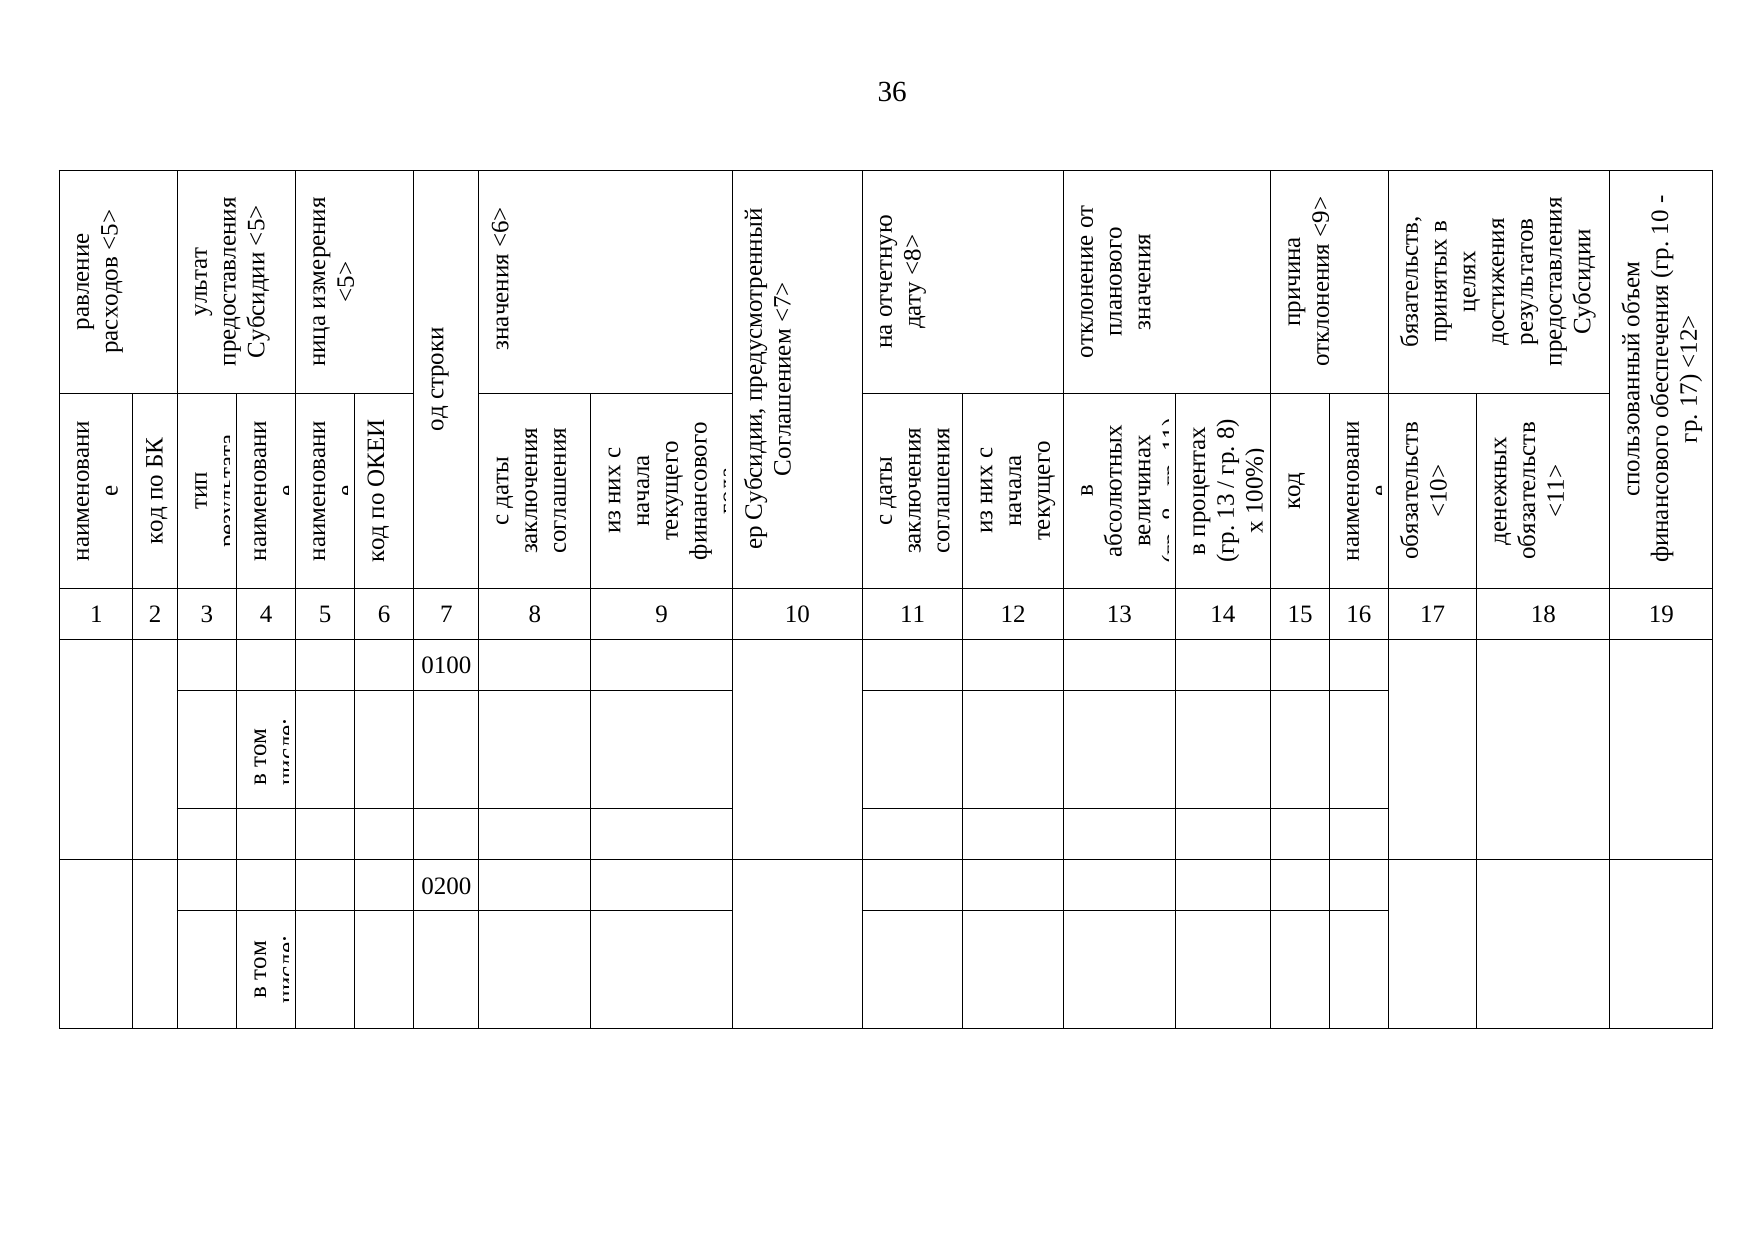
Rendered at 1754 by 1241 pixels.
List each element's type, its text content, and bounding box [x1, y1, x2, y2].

table_cell [479, 640, 590, 690]
table_cell [355, 809, 413, 859]
table_cell [1176, 860, 1270, 910]
table_cell в процентах (гр. 13 / гр. 8) x 100%) [1176, 394, 1270, 588]
table_cell [60, 640, 132, 859]
table_cell 16 [1330, 589, 1388, 639]
table_cell [479, 809, 590, 859]
table_header Неиспользованный объем финансового обеспечения (гр. 10 - гр. 17) <12> [1610, 171, 1712, 588]
table_cell [1610, 640, 1712, 859]
table_cell [591, 809, 732, 859]
table_cell в том числе: [237, 691, 295, 808]
table_cell [133, 860, 177, 1028]
table_cell [414, 809, 478, 859]
table_cell наименование [237, 394, 295, 588]
table_cell [178, 691, 236, 808]
table_cell денежных обязательств <11> [1477, 394, 1609, 588]
table_cell [355, 911, 413, 1028]
table_cell [237, 860, 295, 910]
table_cell [1610, 860, 1712, 1028]
table_cell наименование [1330, 394, 1388, 588]
table_cell [1064, 860, 1175, 910]
table_cell 10 [733, 589, 862, 639]
table_cell из них с начала текущего финансового года [591, 394, 732, 588]
table_cell 18 [1477, 589, 1609, 639]
table_cell 14 [1176, 589, 1270, 639]
table_cell 11 [863, 589, 962, 639]
table_cell код по ОКЕИ [355, 394, 413, 588]
table_cell [479, 691, 590, 808]
table_cell [178, 809, 236, 859]
table_cell 8 [479, 589, 590, 639]
table_cell 13 [1064, 589, 1175, 639]
table_header Код строки [414, 171, 478, 588]
table_cell [733, 640, 862, 859]
table_cell 0200 [414, 860, 478, 910]
table_cell [1271, 640, 1329, 690]
table_header Единица измерения <5> [296, 171, 413, 393]
table_cell [296, 809, 354, 859]
table_cell [733, 860, 862, 1028]
table_cell [863, 809, 962, 859]
table_cell [296, 860, 354, 910]
table_cell код по БК [133, 394, 177, 588]
table_cell причина отклонения <9> [1271, 171, 1388, 393]
table_cell [1477, 640, 1609, 859]
table_cell 9 [591, 589, 732, 639]
table_cell 6 [355, 589, 413, 639]
table_cell 0100 [414, 640, 478, 690]
table_cell [1176, 640, 1270, 690]
table_cell [1271, 691, 1329, 808]
table_cell на отчетную дату <8> [863, 171, 1063, 393]
table_cell [1064, 911, 1175, 1028]
table_cell [963, 911, 1063, 1028]
table_cell с даты заключения cоглашения [863, 394, 962, 588]
table_cell [591, 911, 732, 1028]
table_header Плановые значения <6> [479, 171, 732, 393]
table_cell [355, 691, 413, 808]
table_cell [1271, 860, 1329, 910]
table_cell [355, 860, 413, 910]
table_cell [863, 691, 962, 808]
table_cell 2 [133, 589, 177, 639]
table_cell [355, 640, 413, 690]
table_header Объем обязательств, принятых в целях достижения результатов предоставления Субсидии [1389, 171, 1609, 393]
table_cell 5 [296, 589, 354, 639]
table_cell в том числе: [237, 911, 295, 1028]
table_cell [1064, 691, 1175, 808]
table_cell 17 [1389, 589, 1476, 639]
table_cell [133, 640, 177, 859]
table_cell 7 [414, 589, 478, 639]
table_cell [237, 640, 295, 690]
table_cell [178, 640, 236, 690]
table_cell [863, 640, 962, 690]
table_cell [863, 860, 962, 910]
table_cell [1064, 809, 1175, 859]
table_cell [1271, 911, 1329, 1028]
table_cell [591, 691, 732, 808]
table_cell [1330, 911, 1388, 1028]
table_cell код [1271, 394, 1329, 588]
table_cell 4 [237, 589, 295, 639]
table_cell [1389, 640, 1476, 859]
table_cell [963, 691, 1063, 808]
table_cell [863, 911, 962, 1028]
table_cell [1330, 640, 1388, 690]
table_cell в абсолютных величинах (гр. 8 - гр. 11) [1064, 394, 1175, 588]
table_cell наименование [296, 394, 354, 588]
table_cell 15 [1271, 589, 1329, 639]
table_cell [963, 640, 1063, 690]
table_cell [178, 911, 236, 1028]
table_cell с даты заключения соглашения [479, 394, 590, 588]
table_cell 3 [178, 589, 236, 639]
table_cell 19 [1610, 589, 1712, 639]
table_cell обязательств <10> [1389, 394, 1476, 588]
table_cell из них с начала текущего финансового года [963, 394, 1063, 588]
table_cell отклонение от планового значения [1064, 171, 1270, 393]
table_cell [1271, 809, 1329, 859]
table_cell [1176, 809, 1270, 859]
table_header Размер Субсидии, предусмотренный Соглашением <7> [733, 171, 862, 588]
table_cell [591, 860, 732, 910]
table_cell [1064, 640, 1175, 690]
table_cell [1330, 809, 1388, 859]
table_cell [1330, 860, 1388, 910]
table_cell [296, 640, 354, 690]
table_cell [1389, 860, 1476, 1028]
table_cell тип результата [178, 394, 236, 588]
table_cell [1477, 860, 1609, 1028]
table_cell [1176, 691, 1270, 808]
table_cell [237, 809, 295, 859]
table_header Направление расходов <5> [60, 171, 177, 393]
table_cell [1330, 691, 1388, 808]
table_cell [1176, 911, 1270, 1028]
table_cell 1 [60, 589, 132, 639]
table_cell [479, 911, 590, 1028]
table_cell наименование [60, 394, 132, 588]
table_cell [479, 860, 590, 910]
table_cell [591, 640, 732, 690]
table_header Результат предоставления Субсидии <5> [178, 171, 295, 393]
table_cell [296, 691, 354, 808]
table_cell 12 [963, 589, 1063, 639]
table_cell [414, 691, 478, 808]
table_cell [414, 911, 478, 1028]
table_cell [963, 809, 1063, 859]
table_cell [296, 911, 354, 1028]
table_cell [963, 860, 1063, 910]
table_cell [60, 860, 132, 1028]
table_cell [178, 860, 236, 910]
